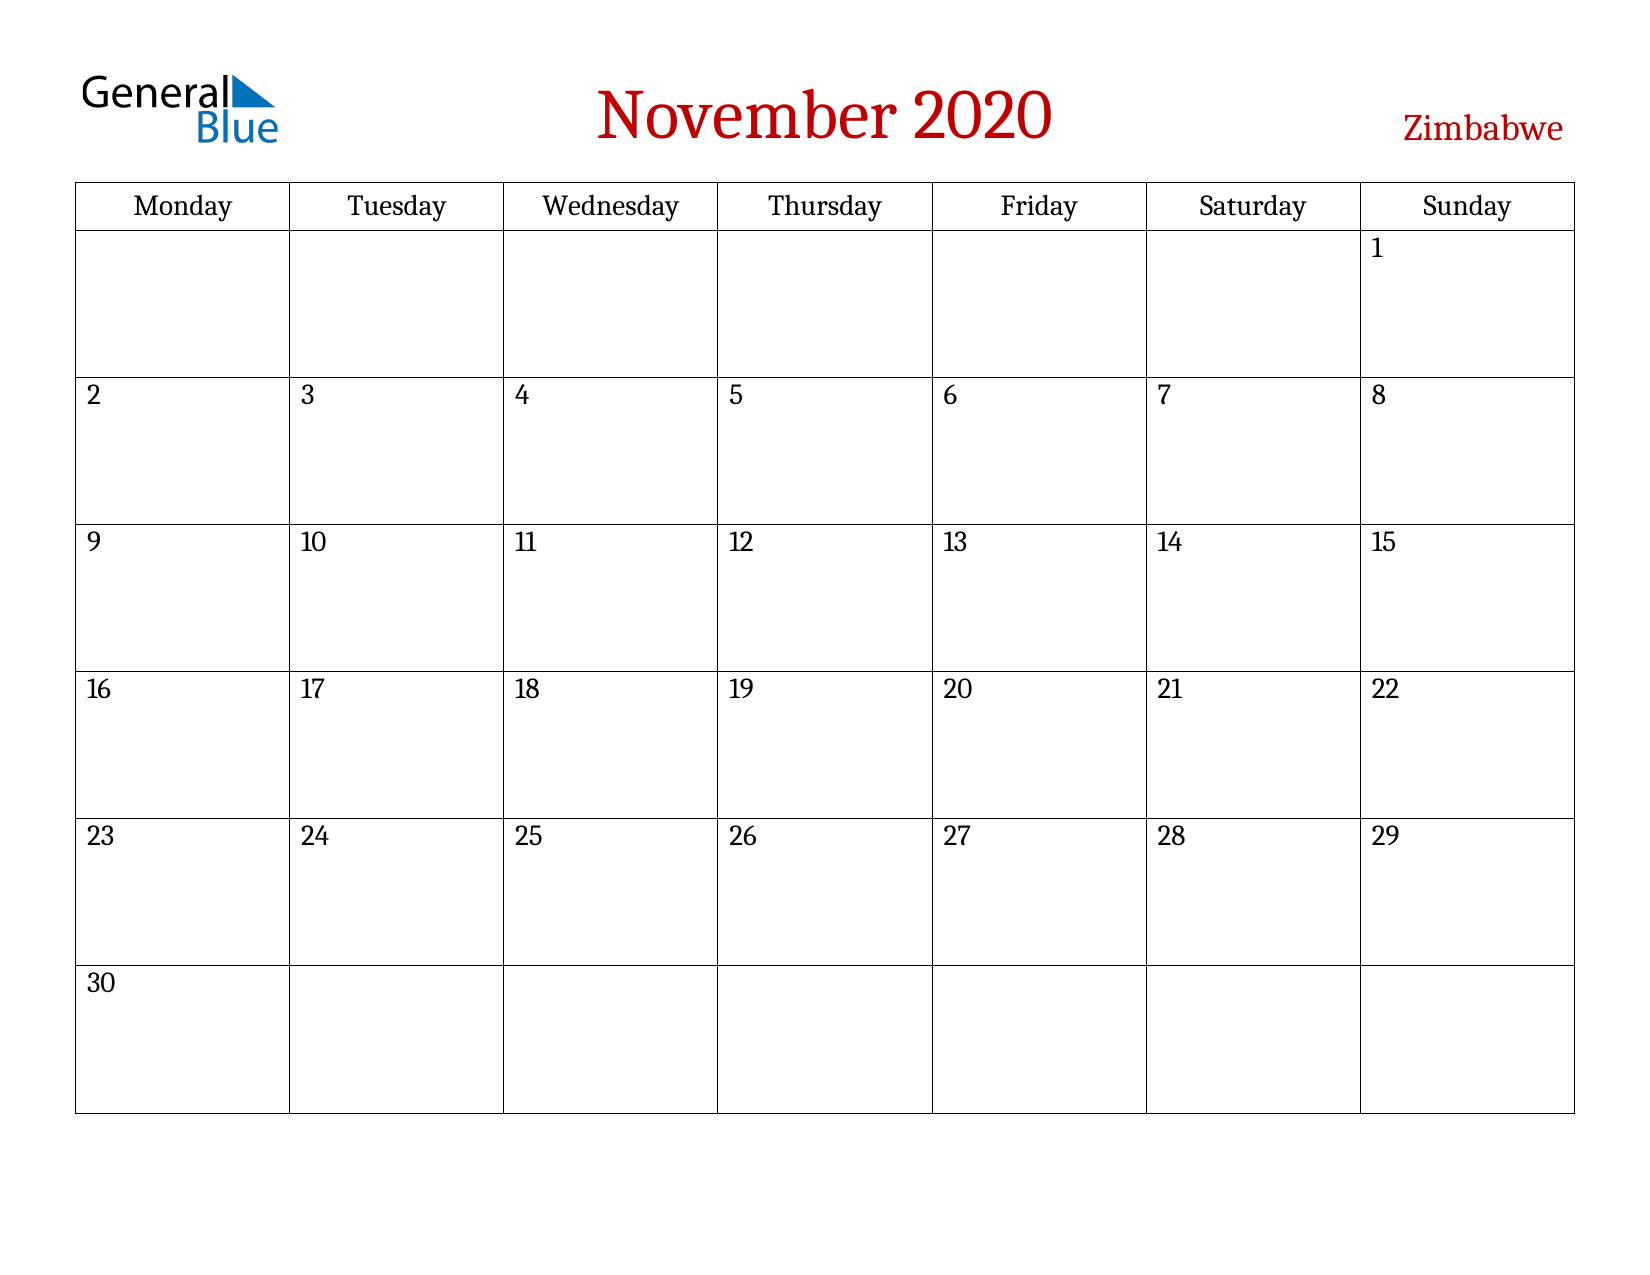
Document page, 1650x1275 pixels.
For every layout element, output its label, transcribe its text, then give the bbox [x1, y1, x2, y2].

table_header [76, 75, 503, 182]
table_cell 25 [504, 819, 717, 853]
table_cell Wednesday [504, 183, 717, 230]
table_cell 22 [1361, 672, 1574, 706]
table_cell Thursday [718, 183, 932, 230]
table_cell 29 [1361, 819, 1574, 853]
table_cell [718, 265, 932, 377]
table_cell [290, 1000, 503, 1112]
table_cell [290, 966, 503, 1000]
table_cell [1361, 265, 1574, 377]
table_cell [933, 412, 1146, 524]
table_cell [718, 412, 932, 524]
table_cell [1361, 966, 1574, 1000]
table_cell [290, 706, 503, 818]
table_cell 30 [76, 966, 289, 1000]
table_cell [290, 853, 503, 965]
table_cell [1147, 559, 1360, 671]
table_cell 21 [1147, 672, 1360, 706]
table_cell [933, 231, 1146, 264]
table_cell [718, 853, 932, 965]
table_cell [1147, 265, 1360, 377]
table_cell [504, 853, 717, 965]
table_cell 19 [718, 672, 932, 706]
table_cell [933, 853, 1146, 965]
table_cell 23 [76, 819, 289, 853]
table_cell [933, 1000, 1146, 1112]
table_cell 20 [933, 672, 1146, 706]
table_cell Tuesday [290, 183, 503, 230]
table_header November 2020 [504, 75, 1146, 182]
table_cell 28 [1147, 819, 1360, 853]
table_cell 5 [718, 378, 932, 412]
table_cell [933, 966, 1146, 1000]
table_cell Sunday [1361, 183, 1574, 230]
picture [82, 75, 278, 143]
table_cell [76, 1000, 289, 1112]
table_cell [76, 231, 289, 264]
table_cell [504, 231, 717, 264]
table_cell Monday [76, 183, 289, 230]
table_cell [290, 231, 503, 264]
table_cell [290, 265, 503, 377]
table_cell 7 [1147, 378, 1360, 412]
table_cell 6 [933, 378, 1146, 412]
table_cell 8 [1361, 378, 1574, 412]
table_cell [504, 1000, 717, 1112]
table_cell 15 [1361, 525, 1574, 559]
table_cell 4 [504, 378, 717, 412]
table_cell Saturday [1147, 183, 1360, 230]
table_cell [290, 559, 503, 671]
table_cell [1361, 706, 1574, 818]
table_cell [1147, 853, 1360, 965]
table_cell 26 [718, 819, 932, 853]
table_cell [933, 559, 1146, 671]
table_cell [1361, 853, 1574, 965]
table_cell [1147, 231, 1360, 264]
table_cell 13 [933, 525, 1146, 559]
table_cell [718, 559, 932, 671]
table_cell 3 [290, 378, 503, 412]
table_cell 11 [504, 525, 717, 559]
table_cell [718, 966, 932, 1000]
table_cell 27 [933, 819, 1146, 853]
table_cell [1147, 966, 1360, 1000]
table_cell 14 [1147, 525, 1360, 559]
table_cell 18 [504, 672, 717, 706]
table_cell [933, 265, 1146, 377]
table_cell 17 [290, 672, 503, 706]
table_cell [504, 559, 717, 671]
table_cell Friday [933, 183, 1146, 230]
table_cell [76, 559, 289, 671]
table_cell [76, 706, 289, 818]
table_cell [1147, 706, 1360, 818]
table_cell 12 [718, 525, 932, 559]
table_cell [504, 706, 717, 818]
table_cell [1361, 412, 1574, 524]
table_cell [504, 412, 717, 524]
table_cell 16 [76, 672, 289, 706]
table_cell [504, 966, 717, 1000]
table_cell 9 [76, 525, 289, 559]
table_cell [504, 265, 717, 377]
table_cell 10 [290, 525, 503, 559]
table_cell [76, 265, 289, 377]
table_cell [1147, 1000, 1360, 1112]
table_cell [1361, 559, 1574, 671]
table_header Zimbabwe [1146, 75, 1574, 182]
table_cell [718, 1000, 932, 1112]
table_cell [76, 853, 289, 965]
table_cell 24 [290, 819, 503, 853]
table_cell [1147, 412, 1360, 524]
table_cell [718, 231, 932, 264]
table_cell [933, 706, 1146, 818]
table_cell [1361, 1000, 1574, 1112]
table_cell [718, 706, 932, 818]
table_cell 1 [1361, 231, 1574, 264]
table_cell 2 [76, 378, 289, 412]
table_cell [76, 412, 289, 524]
table_cell [290, 412, 503, 524]
